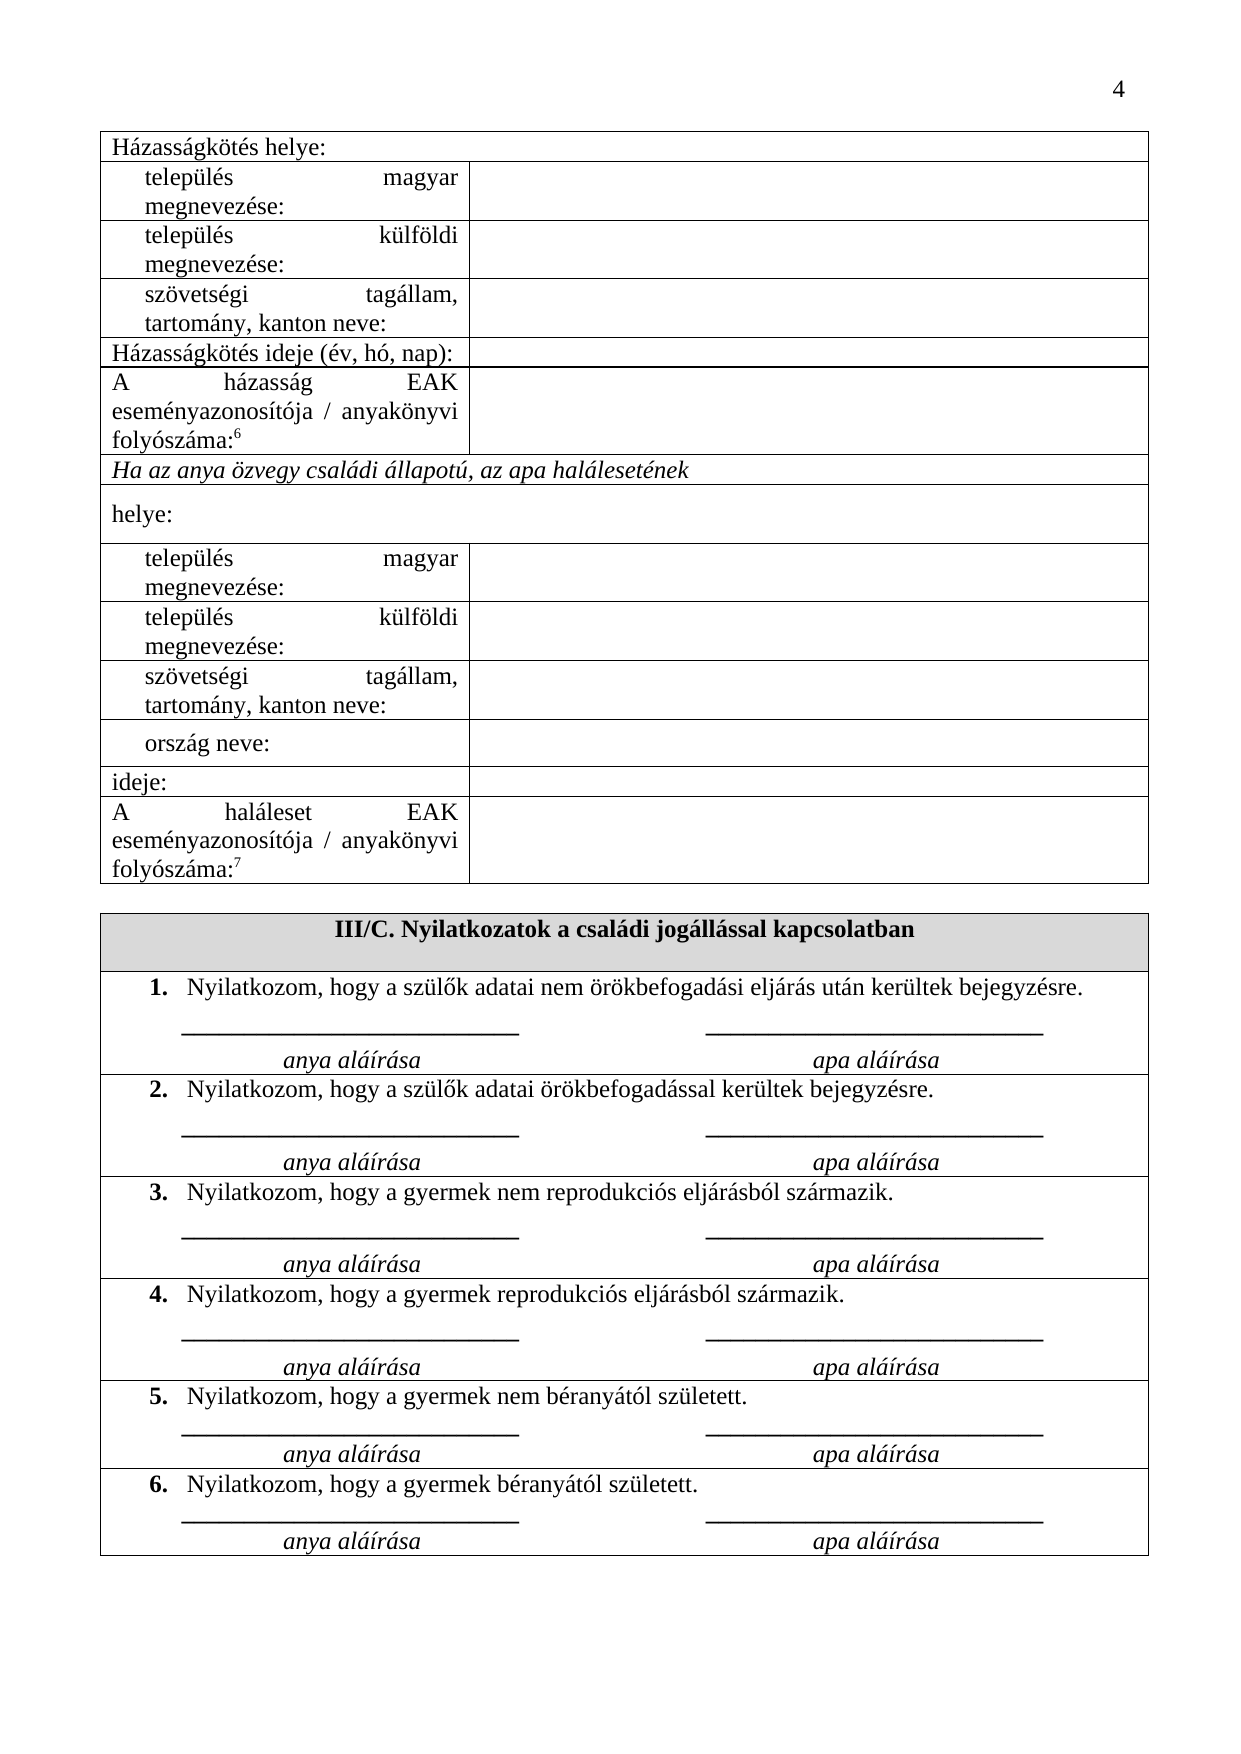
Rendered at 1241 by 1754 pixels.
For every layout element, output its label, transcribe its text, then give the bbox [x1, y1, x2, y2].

table_cell anya aláírása [101, 1249, 571, 1278]
table_cell [571, 1001, 1148, 1045]
table_cell ország neve: [101, 720, 469, 766]
table_cell Nyilatkozom, hogy a szülők adatai örökbefogadással kerültek bejegyzésre. [101, 1075, 1148, 1104]
table_cell apa aláírása [571, 1045, 1148, 1073]
table_cell Házasságkötés ideje (év, hó, nap): [101, 338, 469, 366]
table_cell Nyilatkozom, hogy a gyermek béranyától született. [101, 1469, 1148, 1497]
table_cell apa aláírása [571, 1526, 1148, 1555]
table_cell [470, 338, 1148, 366]
table_cell apa aláírása [571, 1249, 1148, 1278]
table_header III/C. Nyilatkozatok a családi jogállással kapcsolatban [101, 914, 1148, 971]
table_cell [470, 661, 1148, 719]
table_cell anya aláírása [101, 1147, 571, 1176]
table_cell [571, 1410, 1148, 1439]
table_cell [470, 720, 1148, 766]
table_cell [571, 1206, 1148, 1249]
table_cell A haláleset EAK eseményazonosítója / anyakönyvi folyószáma: [101, 797, 469, 883]
table_cell [571, 1104, 1148, 1147]
table_cell anya aláírása [101, 1352, 571, 1380]
table_cell anya aláírása [101, 1439, 571, 1468]
table_cell Ha az anya özvegy családi állapotú, az apa halálesetének [101, 455, 1148, 483]
table_cell [101, 1206, 571, 1249]
table_cell [470, 279, 1148, 337]
table_cell [101, 1498, 571, 1526]
table_cell anya aláírása [101, 1526, 571, 1555]
table_cell apa aláírása [571, 1439, 1148, 1468]
table_cell Nyilatkozom, hogy a gyermek nem béranyától született. [101, 1381, 1148, 1410]
table_cell település magyar megnevezése: [101, 162, 469, 219]
table_cell apa aláírása [571, 1147, 1148, 1176]
table_cell [470, 162, 1148, 219]
table_cell helye: [101, 485, 1148, 542]
table_cell [470, 368, 1148, 454]
table_cell szövetségi tagállam, tartomány, kanton neve: [101, 279, 469, 337]
table_cell [470, 797, 1148, 883]
table_cell település külföldi megnevezése: [101, 221, 469, 278]
table_cell anya aláírása [101, 1045, 571, 1073]
table_cell [470, 767, 1148, 796]
table_cell település magyar megnevezése: [101, 544, 469, 601]
table_cell apa aláírása [571, 1352, 1148, 1380]
table_cell [571, 1308, 1148, 1352]
table_cell Nyilatkozom, hogy a gyermek reprodukciós eljárásból származik. [101, 1279, 1148, 1308]
table_cell [101, 1001, 571, 1045]
table_cell Házasságkötés helye: [101, 132, 1148, 161]
table_cell [571, 1498, 1148, 1526]
table_cell [470, 544, 1148, 601]
table_cell [101, 1104, 571, 1147]
table_cell [101, 1410, 571, 1439]
table_cell [101, 1308, 571, 1352]
table_cell ideje: [101, 767, 469, 796]
table_cell Nyilatkozom, hogy a szülők adatai nem örökbefogadási eljárás után kerültek bejegyzésre. [101, 972, 1148, 1001]
table_cell Nyilatkozom, hogy a gyermek nem reprodukciós eljárásból származik. [101, 1177, 1148, 1206]
table_cell szövetségi tagállam, tartomány, kanton neve: [101, 661, 469, 719]
table_cell [470, 602, 1148, 660]
table_cell [470, 221, 1148, 278]
table_cell település külföldi megnevezése: [101, 602, 469, 660]
table_cell A házasság EAK eseményazonosítója / anyakönyvi folyószáma: [101, 368, 469, 454]
